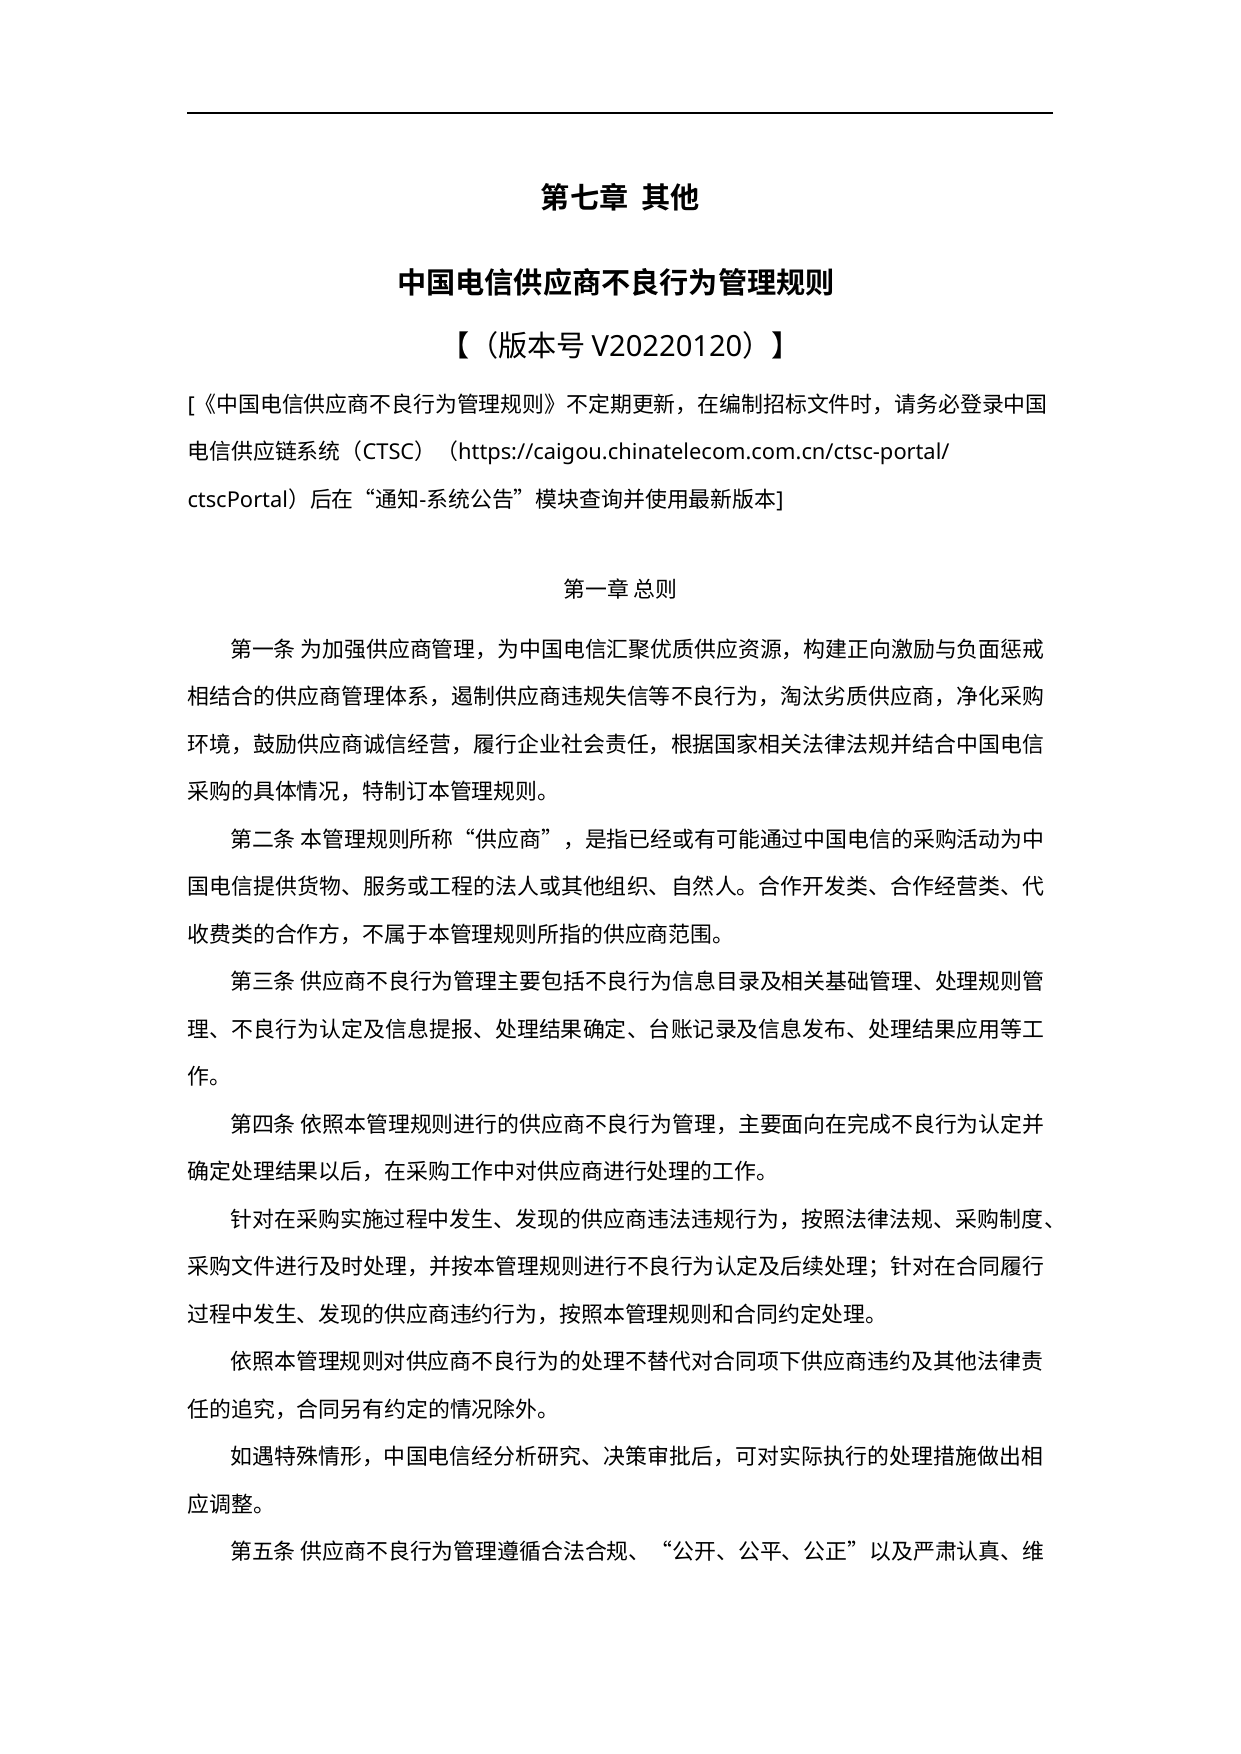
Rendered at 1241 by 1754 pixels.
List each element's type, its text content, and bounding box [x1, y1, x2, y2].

text 第一条 为加强供应商管理，为中国电信汇聚优质供应资源，构建正向激励与负面惩戒相结合的供应商管理体系，遏制供应商违规失信等不良行为，淘汰劣质供应商，净化采购环境，鼓励供应商诚信经营，履行企业社会责任，根据国家相关法律法规并结合中国电信采购的具体情况，特制订本管理规则。 [187, 632, 1044, 806]
text 第四条 依照本管理规则进行的供应商不良行为管理，主要面向在完成不良行为认定并确定处理结果以后，在采购工作中对供应商进行处理的工作。 [187, 1107, 1044, 1186]
text 第一章 总则 [187, 572, 1053, 603]
text 【（版本号V20220120）】 [187, 323, 1053, 365]
text 第二条 本管理规则所称“供应商”，是指已经或有可能通过中国电信的采购活动为中国电信提供货物、服务或工程的法人或其他组织、自然人。合作开发类、合作经营类、代收费类的合作方，不属于本管理规则所指的供应商范围。 [187, 822, 1044, 948]
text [187, 1534, 1044, 1566]
text [《中国电信供应商不良行为管理规则》不定期更新，在编制招标文件时，请务必登录中国电信供应链系统（CTSC）（https://caigou.chinatelecom.com.cn/ctsc-portal/ctscPortal）后在“通知-系统公告”模块查询并使用最新版本] [187, 387, 1053, 513]
text 第七章 其他 [187, 175, 1053, 217]
text 第三条 供应商不良行为管理主要包括不良行为信息目录及相关基础管理、处理规则管理、不良行为认定及信息提报、处理结果确定、台账记录及信息发布、处理结果应用等工作。 [187, 964, 1044, 1091]
text 依照本管理规则对供应商不良行为的处理不替代对合同项下供应商违约及其他法律责任的追究，合同另有约定的情况除外。 [187, 1344, 1044, 1423]
title 中国电信供应商不良行为管理规则 [187, 259, 1044, 302]
text 针对在采购实施过程中发生、发现的供应商违法违规行为，按照法律法规、采购制度、采购文件进行及时处理，并按本管理规则进行不良行为认定及后续处理；针对在合同履行过程中发生、发现的供应商违约行为，按照本管理规则和合同约定处理。 [187, 1202, 1044, 1328]
text 如遇特殊情形，中国电信经分析研究、决策审批后，可对实际执行的处理措施做出相应调整。 [187, 1439, 1044, 1518]
